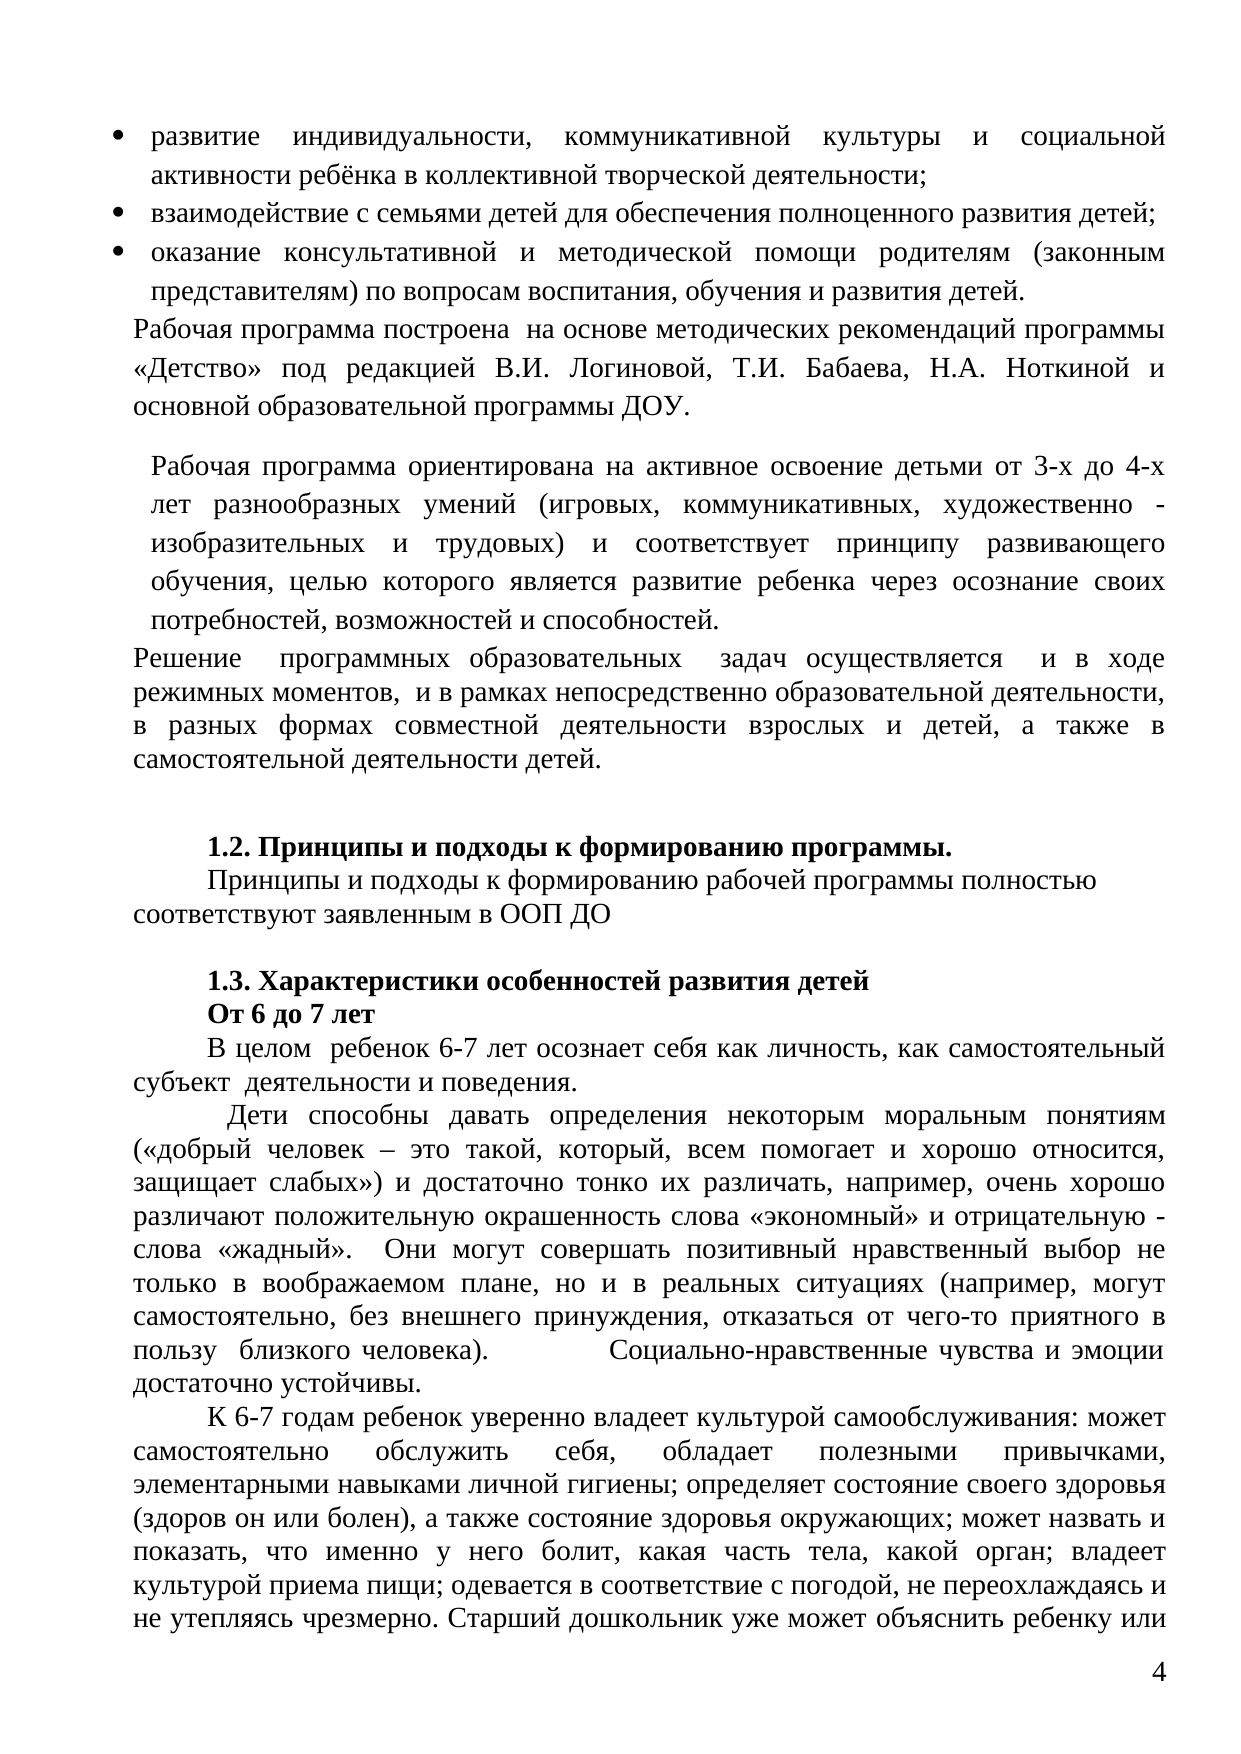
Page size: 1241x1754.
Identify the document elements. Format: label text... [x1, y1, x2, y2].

text Решение программных образовательных задач осуществляется и в ходе режимных моментов, и в рамках непосредственно образовательной деятельности, в разных формах совместной деятельности взрослых и детей, а также в самостоятельной деятельности детей. [133, 640, 1166, 774]
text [133, 1399, 1167, 1634]
text Рабочая программа ориентирована на активное освоение детьми от 3-х до 4-х лет разнообразных умений (игровых, коммуникативных, художественно - изобразительных и трудовых) и соответствует принципу развивающего обучения, целью которого является развитие ребенка через осознание своих потребностей, возможностей и способностей. [151, 448, 1166, 635]
list оказание консультативной и методической помощи родителям (законным представителям) по вопросам воспитания, обучения и развития детей. [113, 234, 1166, 306]
text Принципы и подходы к формированию рабочей программы полностью соответствуют заявленным в ООП ДО [133, 862, 1166, 929]
text 1.3. Характеристики особенностей развития детей [133, 963, 1166, 997]
list взаимодействие с семьями детей для обеспечения полноценного развития детей; [113, 195, 1166, 229]
text От 6 до 7 лет [133, 997, 1166, 1030]
text Рабочая программа построена на основе методических рекомендаций программы «Детство» под редакцией В.И. Логиновой, Т.И. Бабаева, Н.А. Ноткиной и основной образовательной программы ДОУ. [133, 311, 1166, 422]
text 1.2. Принципы и подходы к формированию программы. [133, 829, 1166, 862]
text Дети способны давать определения некоторым моральным понятиям («добрый человек – это такой, который, всем помогает и хорошо относится, защищает слабых») и достаточно тонко их различать, например, очень хорошо различают положительную окрашенность слова «экономный» и отрицательную - слова «жадный». Они могут совершать позитивный нравственный выбор не только в воображаемом плане, но и в реальных ситуациях (например, могут самостоятельно, без внешнего принуждения, отказаться от чего-то приятного в пользу близкого человека). Социально-нравственные чувства и эмоции достаточно устойчивы. [133, 1097, 1166, 1399]
text В целом ребенок 6-7 лет осознает себя как личность, как самостоятельный субъект деятельности и поведения. [133, 1030, 1166, 1097]
list развитие индивидуальности, коммуникативной культуры и социальной активности ребёнка в коллективной творческой деятельности; [113, 118, 1166, 190]
